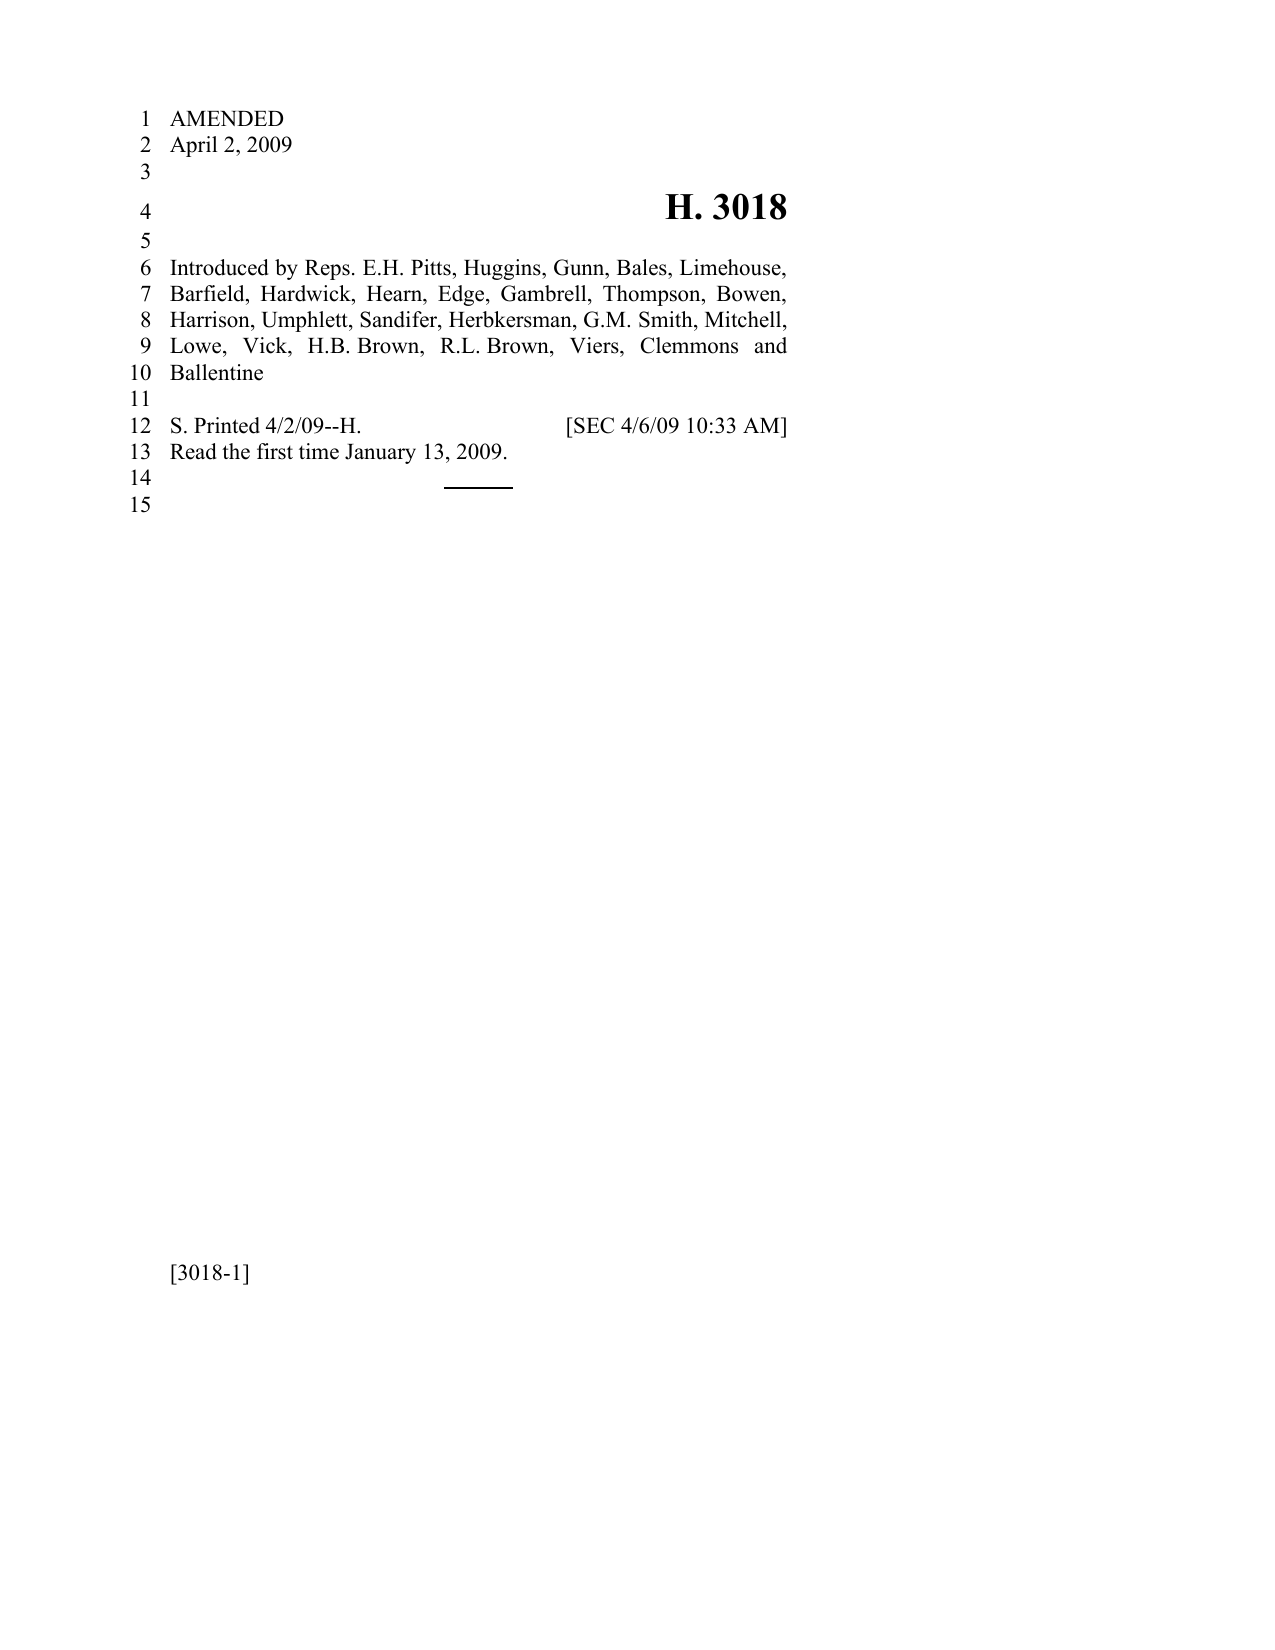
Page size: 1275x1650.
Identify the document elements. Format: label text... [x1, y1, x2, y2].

text Introduced by Reps. E.H. Pitts, Huggins, Gunn, Bales, Limehouse, Barfield, Hardwick, Hearn, Edge, Gambrell, Thompson, Bowen, Harrison, Umphlett, Sandifer, Herbkersman, G.M. Smith, Mitchell, Lowe, Vick, H.B. Brown, R.L. Brown, Viers, Clemmons and Ballentine [169, 253, 787, 385]
text AMENDED [169, 105, 787, 131]
text Read the first time January 13, 2009. [169, 438, 787, 464]
text S. Printed 4/2/09--H. [SEC 4/6/09 10:33 AM] [169, 412, 787, 438]
text April 2, 2009 [169, 131, 787, 158]
text H. 3018 [169, 184, 787, 227]
